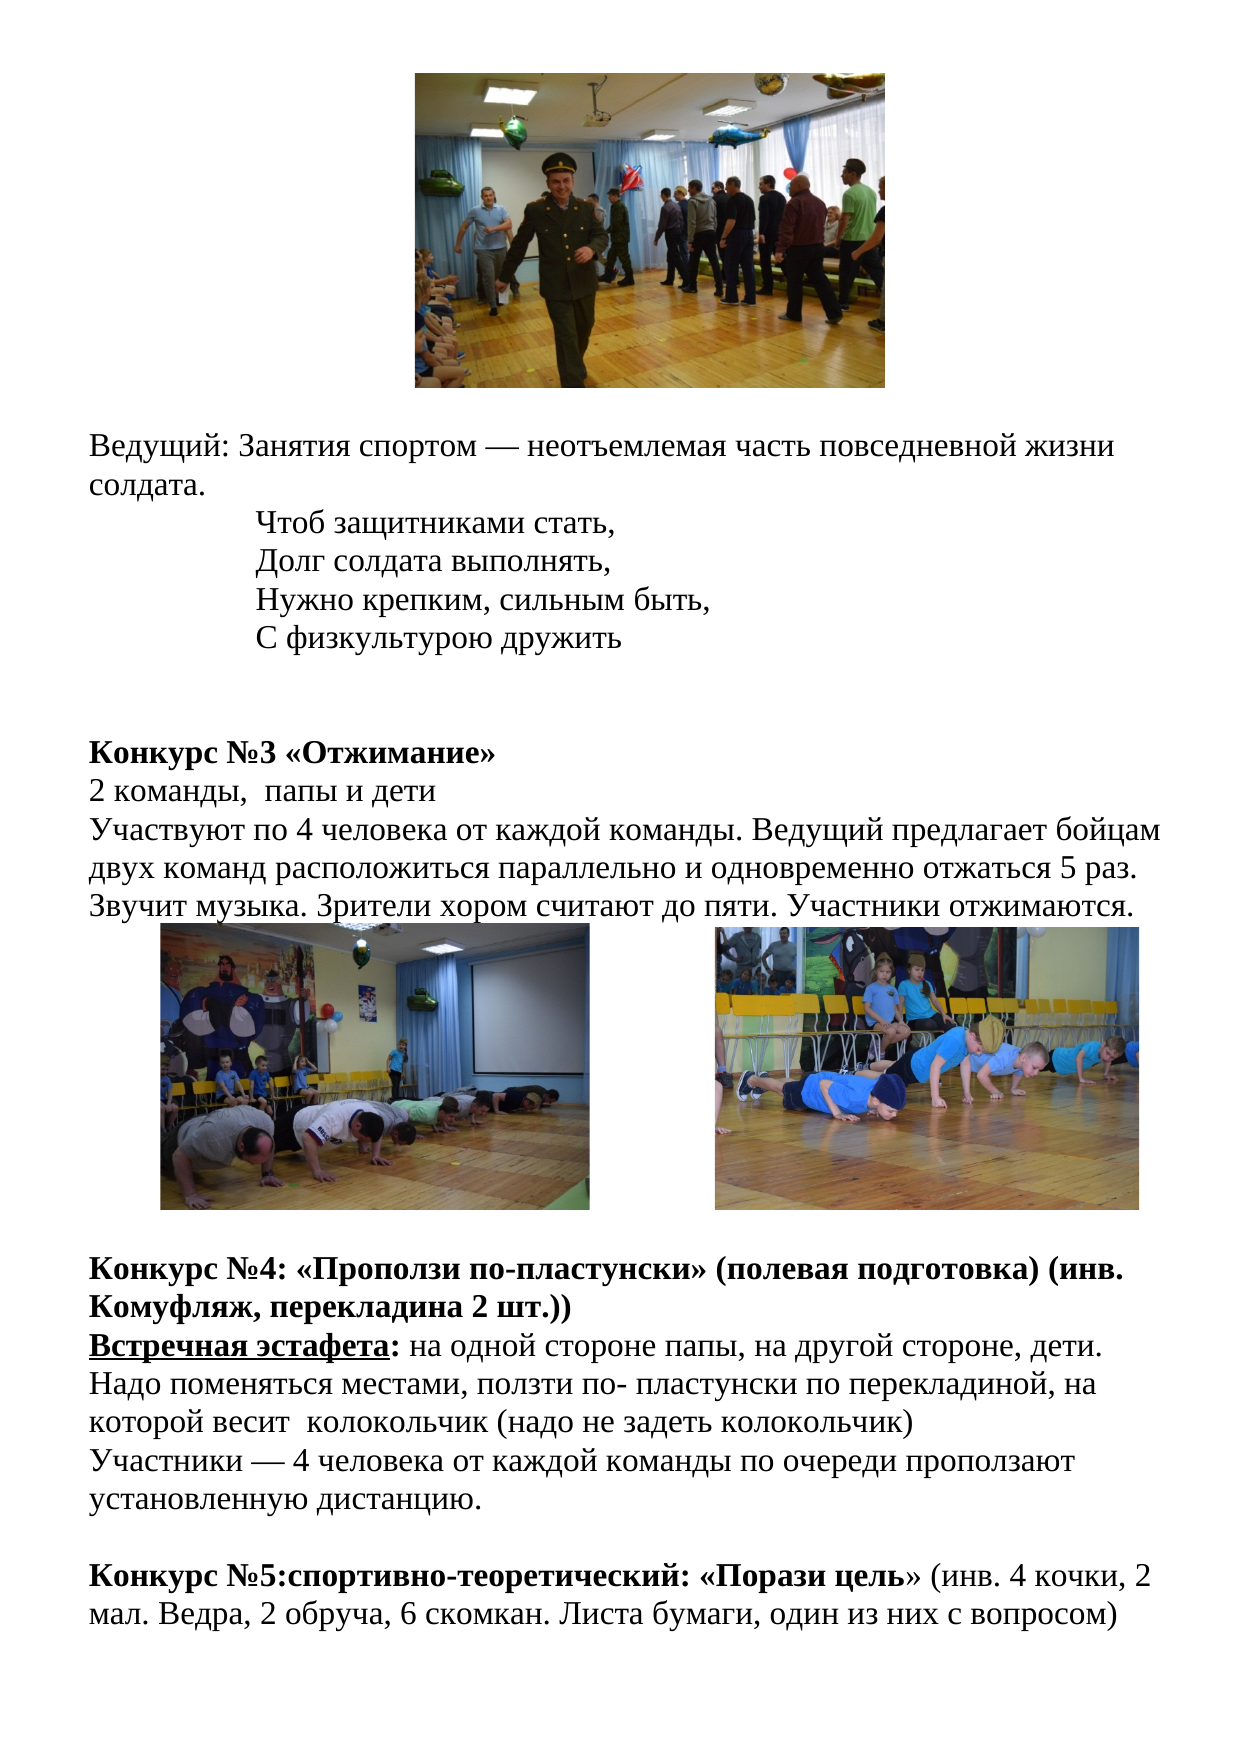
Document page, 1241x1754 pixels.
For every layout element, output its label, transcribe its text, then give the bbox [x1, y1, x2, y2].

text С физкультурою дружить [89, 617, 1211, 656]
text Нужно крепким, сильным быть, [89, 579, 1211, 617]
picture [414, 73, 885, 388]
text Конкурс №3 «Отжимание» [89, 732, 1211, 771]
text 2 команды, папы и дети [89, 771, 1211, 809]
text Надо поменяться местами, ползти по- пластунски по перекладиной, на которой весит колокольчик (надо не задеть колокольчик) [89, 1363, 1211, 1440]
text Долг солдата выполнять, [89, 541, 1211, 579]
text Конкурс №4: «Проползи по-пластунски» (полевая подготовка) (инв. Комуфляж, перекладина 2 шт.)) [89, 1248, 1211, 1325]
picture [160, 923, 590, 1210]
text Конкурс №5:спортивно-теоретический: «Порази цель» (инв. 4 кочки, 2 мал. Ведра, 2 обруча, 6 скомкан. Листа бумаги, один из них с вопросом) [89, 1555, 1211, 1632]
text Встречная эстафета: на одной стороне папы, на другой стороне, дети. [89, 1325, 1211, 1363]
text Чтоб защитниками стать, [89, 502, 1211, 541]
text Участники — 4 человека от каждой команды по очереди проползают установленную дистанцию. [89, 1440, 1211, 1517]
picture [714, 927, 1140, 1210]
text Участвуют по 4 человека от каждой команды. Ведущий предлагает бойцам двух команд расположиться параллельно и одновременно отжаться 5 раз. Звучит музыка. Зрители хором считают до пяти. Участники отжимаются. [89, 809, 1211, 924]
text Ведущий: Занятия спортом — неотъемлемая часть повседневной жизни солдата. [89, 426, 1211, 502]
